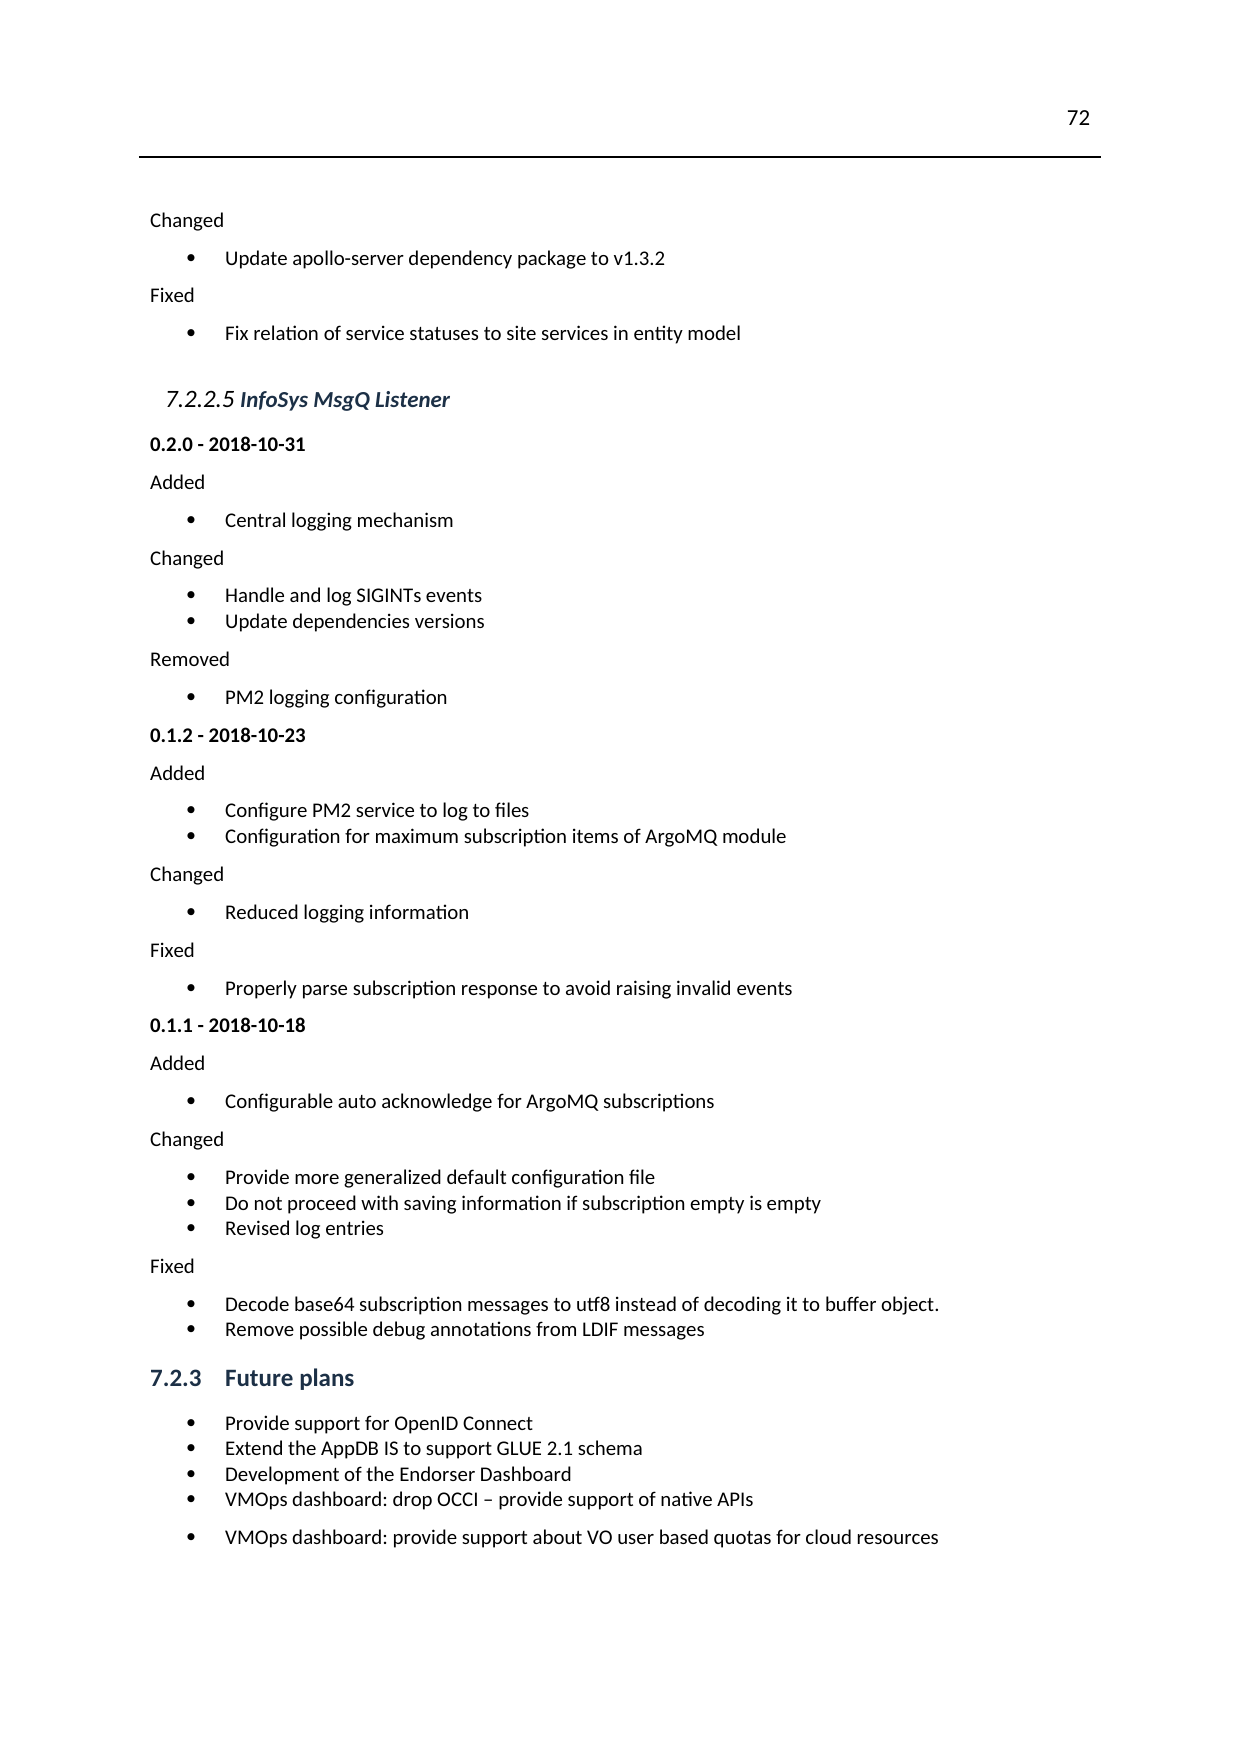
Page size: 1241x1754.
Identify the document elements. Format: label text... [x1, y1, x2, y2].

list Configuration for maximum subscription items of ArgoMQ module [187, 823, 1090, 848]
list Configure PM2 service to log to files [187, 798, 1090, 823]
list Extend the AppDB IS to support GLUE 2.1 schema [187, 1436, 1090, 1461]
text 0.2.0 - 2018-10-31 [150, 431, 1090, 456]
text Removed [150, 646, 1090, 671]
list Decode base64 subscription messages to utf8 instead of decoding it to buffer object. [187, 1291, 1090, 1316]
text Changed [150, 861, 1090, 886]
list Provide more generalized default configuration file [187, 1164, 1090, 1190]
text 0.1.2 - 2018-10-23 [150, 722, 1090, 747]
list Do not proceed with saving information if subscription empty is empty [187, 1190, 1090, 1215]
text 0.1.1 - 2018-10-18 [150, 1013, 1090, 1038]
list Update dependencies versions [187, 608, 1090, 633]
list VMOps dashboard: provide support about VO user based quotas for cloud resources [187, 1524, 1090, 1550]
list Revised log entries [187, 1215, 1090, 1241]
list Fix relation of service statuses to site services in entity model [187, 321, 1090, 346]
list Properly parse subscription response to avoid raising invalid events [187, 975, 1090, 1000]
list PM2 logging configuration [187, 684, 1090, 709]
text Fixed [150, 1253, 1090, 1278]
text Added [150, 1051, 1090, 1076]
text Changed [150, 545, 1090, 570]
text Changed [150, 1126, 1090, 1152]
text Changed [150, 207, 1090, 232]
text Added [150, 760, 1090, 785]
text Fixed [150, 937, 1090, 962]
list Central logging mechanism [187, 507, 1090, 532]
subtitle InfoSys MsgQ Listener [165, 383, 1090, 414]
list Reduced logging information [187, 899, 1090, 924]
text Fixed [150, 283, 1090, 308]
list Provide support for OpenID Connect [187, 1410, 1090, 1436]
subtitle Future plans [150, 1363, 1090, 1393]
list Remove possible debug annotations from LDIF messages [187, 1316, 1090, 1342]
list VMOps dashboard: drop OCCI – provide support of native APIs [187, 1486, 1090, 1512]
list Update apollo-server dependency package to v1.3.2 [187, 245, 1090, 270]
list Development of the Endorser Dashboard [187, 1461, 1090, 1486]
list Configurable auto acknowledge for ArgoMQ subscriptions [187, 1088, 1090, 1114]
text Added [150, 469, 1090, 494]
list Handle and log SIGINTs events [187, 583, 1090, 608]
